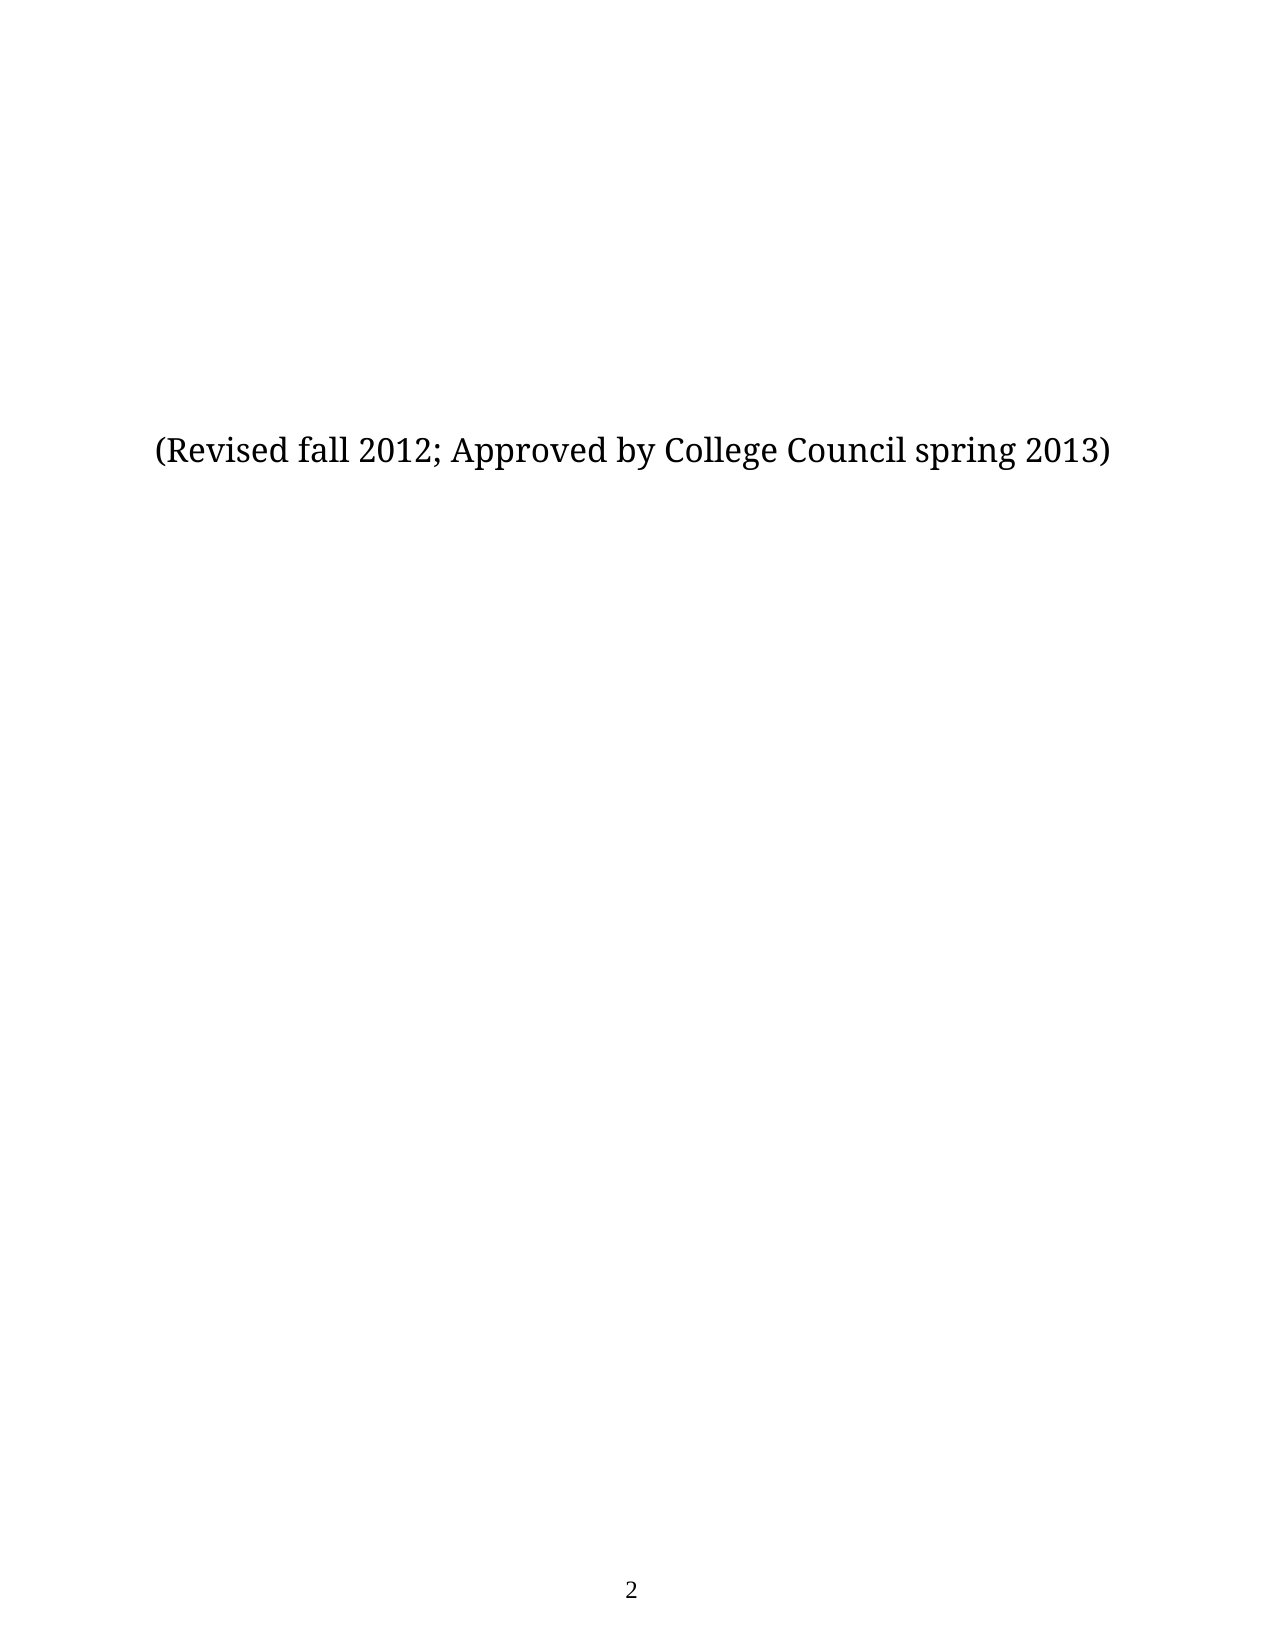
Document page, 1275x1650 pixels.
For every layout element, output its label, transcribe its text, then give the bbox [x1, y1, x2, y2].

text (Revised fall 2012; Approved by College Council spring 2013) [141, 427, 1125, 472]
